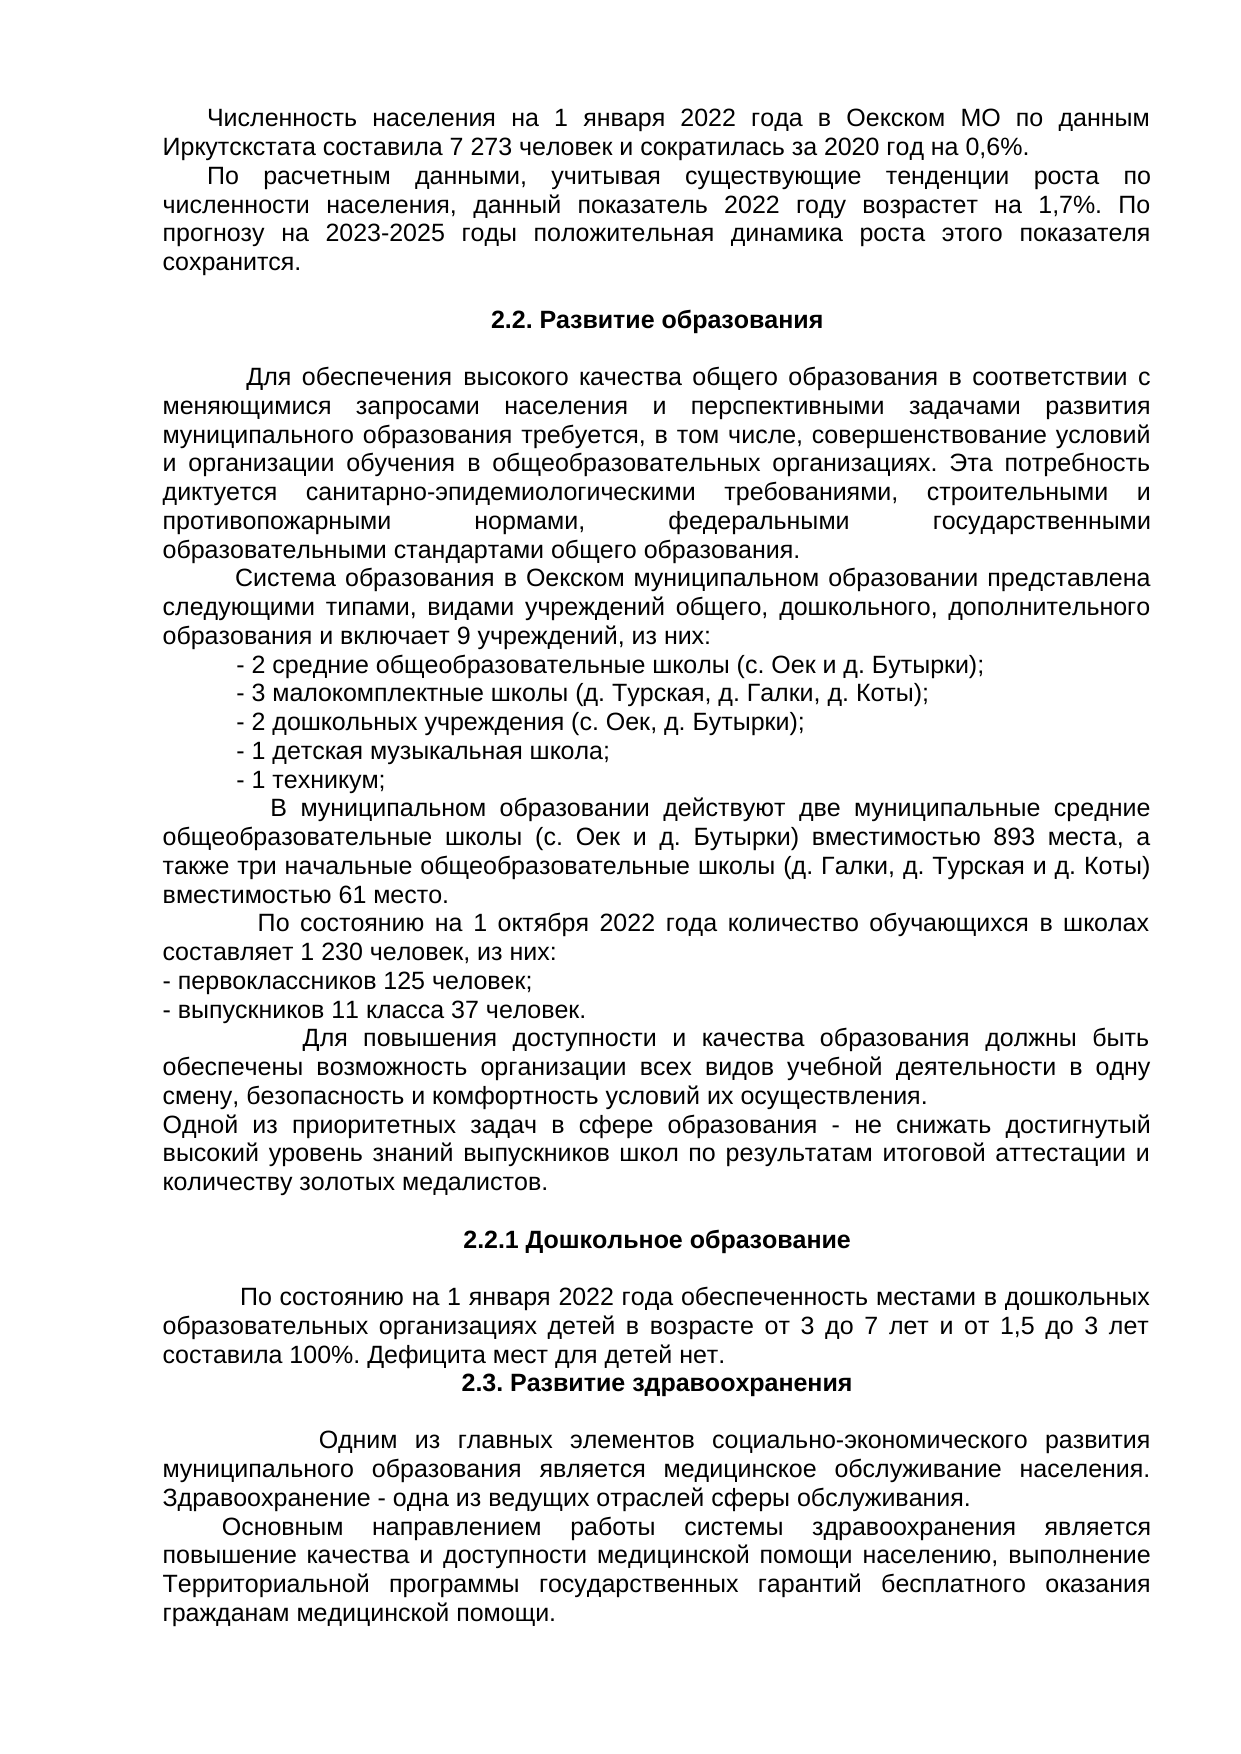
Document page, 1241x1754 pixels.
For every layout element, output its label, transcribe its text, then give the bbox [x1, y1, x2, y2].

text Одним из главных элементов социально-экономического развития муниципального образования является медицинское обслуживание населения. Здравоохранение - одна из ведущих отраслей сферы обслуживания. [162, 1425, 1152, 1511]
text Для обеспечения высокого качества общего образования в соответствии с меняющимися запросами населения и перспективными задачами развития муниципального образования требуется, в том числе, совершенствование условий и организации обучения в общеобразовательных организациях. Эта потребность диктуется санитарно-эпидемиологическими требованиями, строительными и противопожарными нормами, федеральными государственными образовательными стандартами общего образования. [162, 362, 1152, 563]
text Для повышения доступности и качества образования должны быть обеспечены возможность организации всех видов учебной деятельности в одну смену, безопасность и комфортность условий их осуществления. [162, 1023, 1152, 1110]
text В муниципальном образовании действуют две муниципальные средние общеобразовательные школы (с. Оек и д. Бутырки) вместимостью 893 места, а также три начальные общеобразовательные школы (д. Галки, д. Турская и д. Коты) вместимостью 61 место. [162, 793, 1152, 908]
text Основным направлением работы системы здравоохранения является повышение качества и доступности медицинской помощи населению, выполнение Территориальной программы государственных гарантий бесплатного оказания гражданам медицинской помощи. [162, 1511, 1152, 1626]
subtitle 2.3. Развитие здравоохранения [162, 1368, 1152, 1397]
text По расчетным данными, учитывая существующие тенденции роста по численности населения, данный показатель 2022 году возрастет на 1,7%. По прогнозу на 2023-2025 годы положительная динамика роста этого показателя сохранится. [162, 161, 1152, 276]
text Одной из приоритетных задач в сфере образования - не снижать достигнутый высокий уровень знаний выпускников школ по результатам итоговой аттестации и количеству золотых медалистов. [162, 1110, 1152, 1196]
text - первоклассников 125 человек; [162, 966, 1152, 995]
text - 3 малокомплектные школы (д. Турская, д. Галки, д. Коты); [162, 678, 1152, 707]
text - 2 дошкольных учреждения (с. Оек, д. Бутырки); [162, 707, 1152, 736]
text - 1 детская музыкальная школа; [162, 736, 1152, 765]
text По состоянию на 1 января 2022 года обеспеченность местами в дошкольных образовательных организациях детей в возрасте от 3 до 7 лет и от 1,5 до 3 лет составила 100%. Дефицита мест для детей нет. [162, 1282, 1152, 1368]
subtitle 2.2. Развитие образования [162, 305, 1152, 333]
subtitle 2.2.1 Дошкольное образование [162, 1225, 1152, 1253]
text По состоянию на 1 октября 2022 года количество обучающихся в школах составляет 1 230 человек, из них: [162, 908, 1152, 966]
text - 1 техникум; [162, 765, 1152, 793]
text - 2 средние общеобразовательные школы (с. Оек и д. Бутырки); [162, 650, 1152, 678]
text Система образования в Оекском муниципальном образовании представлена следующими типами, видами учреждений общего, дошкольного, дополнительного образования и включает 9 учреждений, из них: [162, 563, 1152, 650]
text Численность населения на 1 января 2022 года в Оекском МО по данным Иркутскстата составила 7 273 человек и сократилась за 2020 год на 0,6%. [162, 103, 1152, 161]
text - выпускников 11 класса 37 человек. [162, 995, 1152, 1023]
